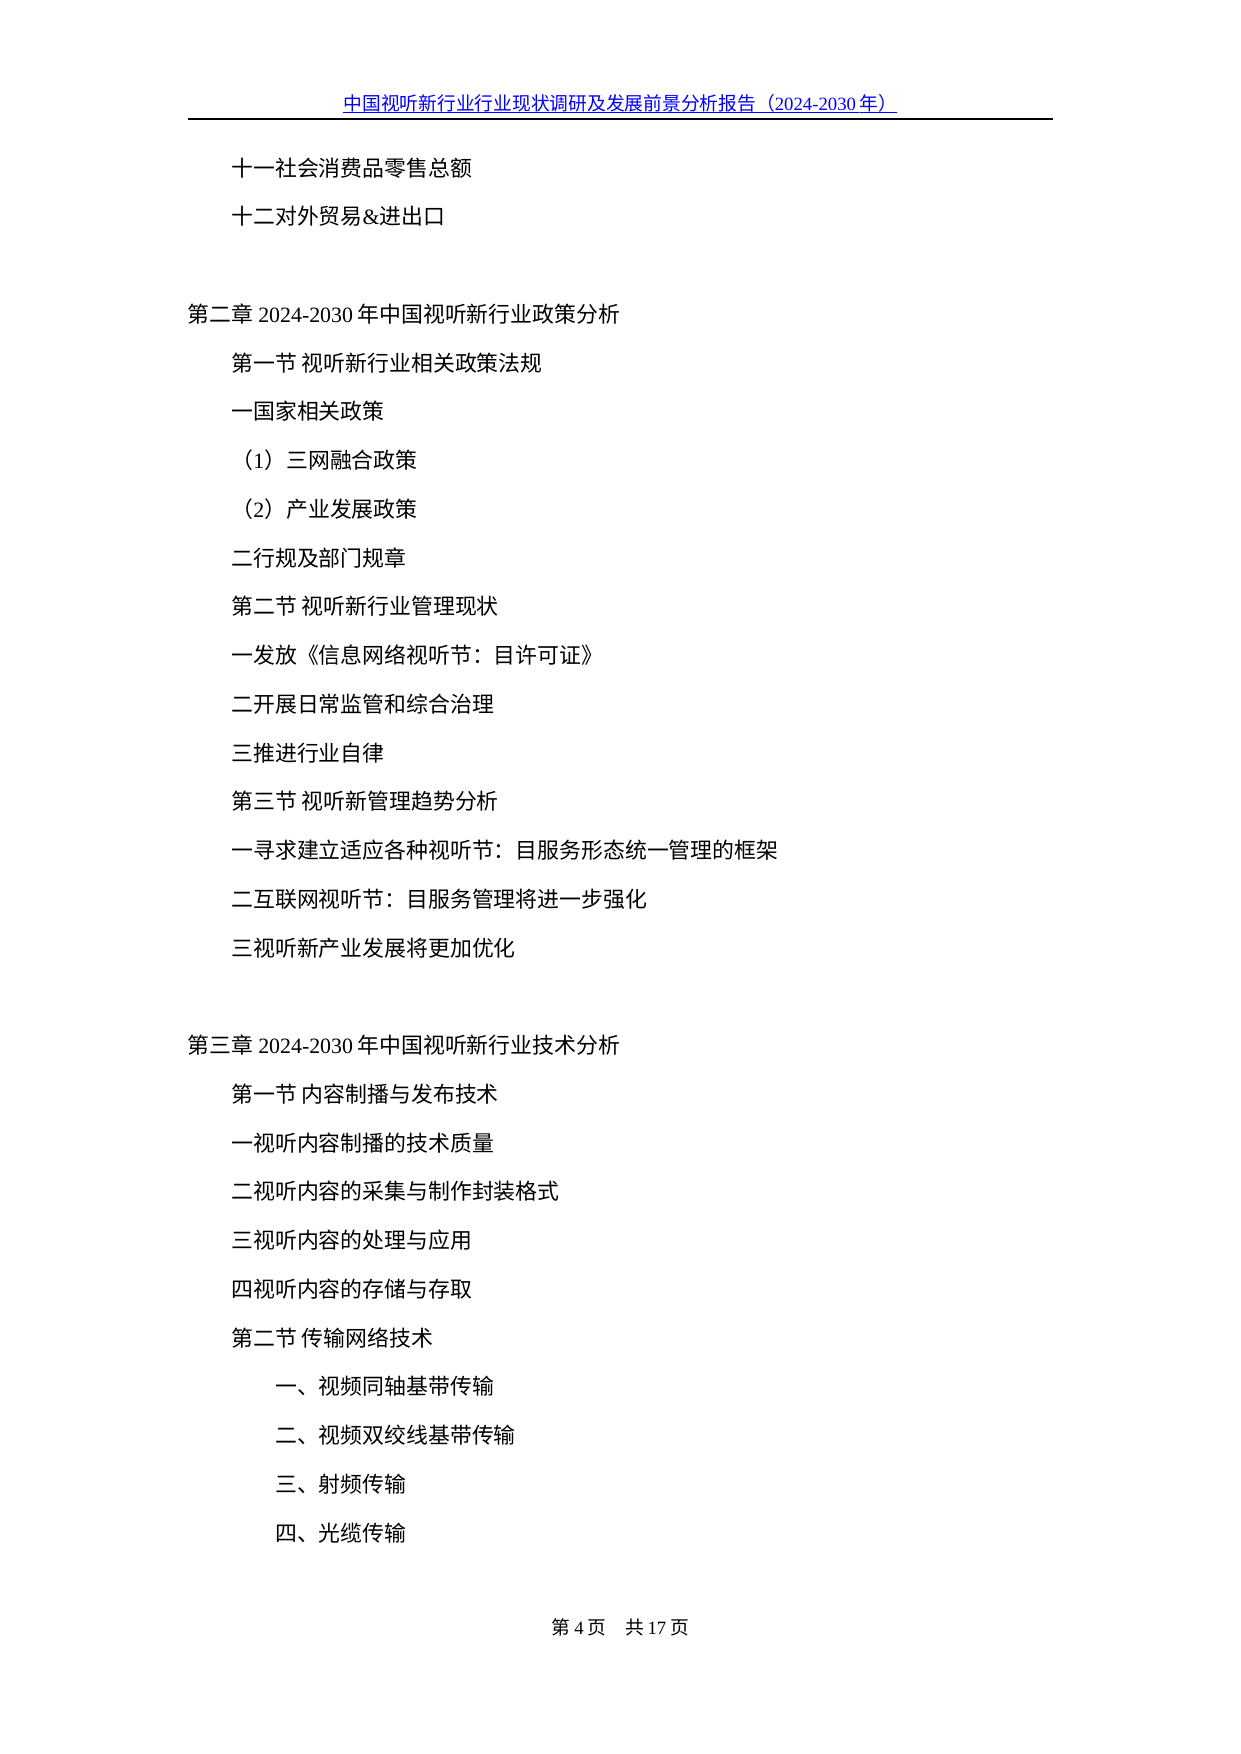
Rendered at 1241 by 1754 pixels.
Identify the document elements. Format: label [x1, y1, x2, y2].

text [187, 150, 1053, 1548]
